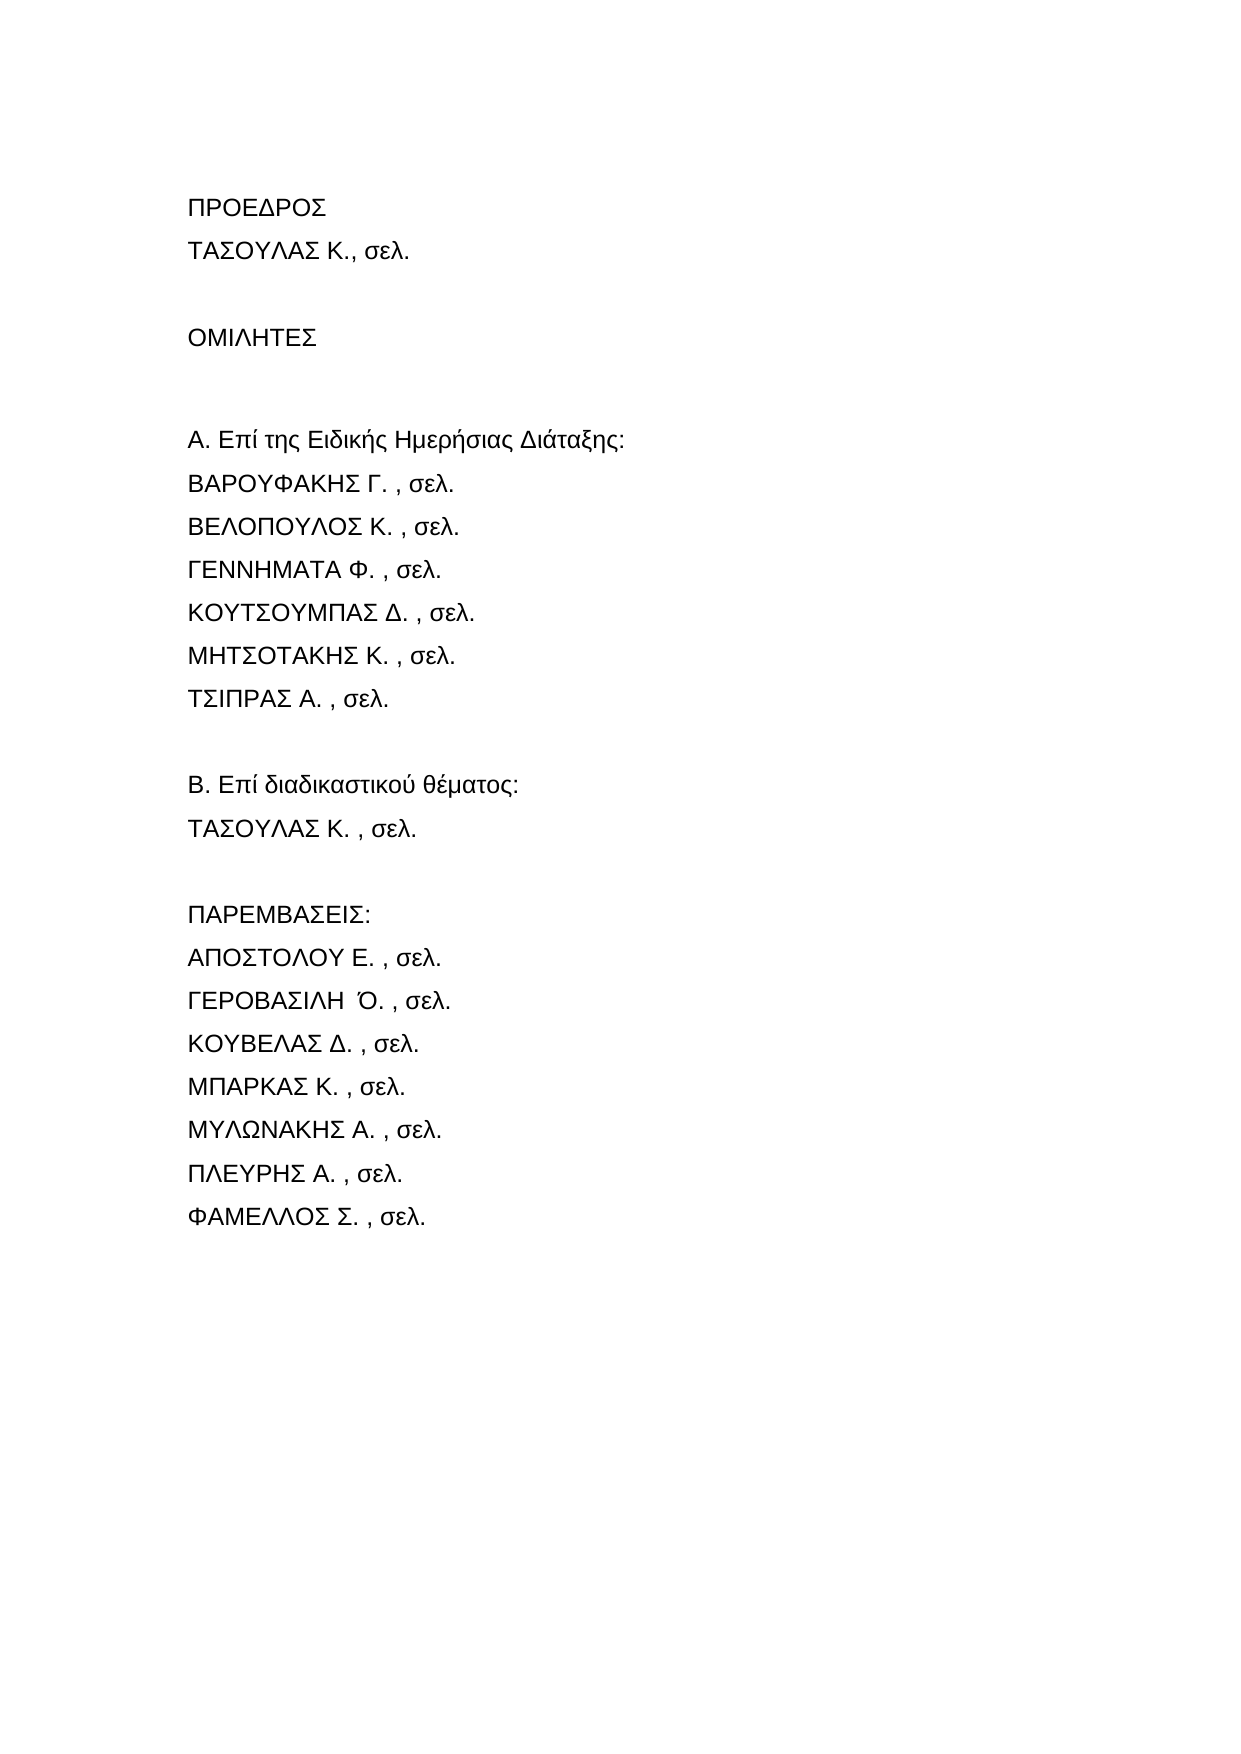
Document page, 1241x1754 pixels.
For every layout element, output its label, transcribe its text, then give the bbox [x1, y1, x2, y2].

text Α. Επί της Ειδικής Ημερήσιας Διάταξης: ΒΑΡΟΥΦΑΚΗΣ Γ. , σελ. ΒΕΛΟΠΟΥΛΟΣ Κ. , σελ. ΓΕΝΝΗΜΑΤΑ Φ. , σελ. ΚΟΥΤΣΟΥΜΠΑΣ Δ. , σελ. ΜΗΤΣΟΤΑΚΗΣ Κ. , σελ. ΤΣΙΠΡΑΣ Α. , σελ. Β. Επί διαδικαστικού θέματος: ΤΑΣΟΥΛΑΣ Κ. , σελ. ΠΑΡΕΜΒΑΣΕΙΣ: ΑΠΟΣΤΟΛΟΥ Ε. , σελ. ΓΕΡΟΒΑΣΙΛΗ Ό. , σελ. ΚΟΥΒΕΛΑΣ Δ. , σελ. ΜΠΑΡΚΑΣ Κ. , σελ. ΜΥΛΩΝΑΚΗΣ Α. , σελ. ΠΛΕΥΡΗΣ Α. , σελ. ΦΑΜΕΛΛΟΣ Σ. , σελ. [187, 382, 1053, 1273]
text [187, 150, 1053, 222]
text ΤΑΣΟΥΛΑΣ Κ., σελ. [187, 236, 1053, 265]
text ΟΜΙΛΗΤΕΣ [187, 322, 1053, 351]
